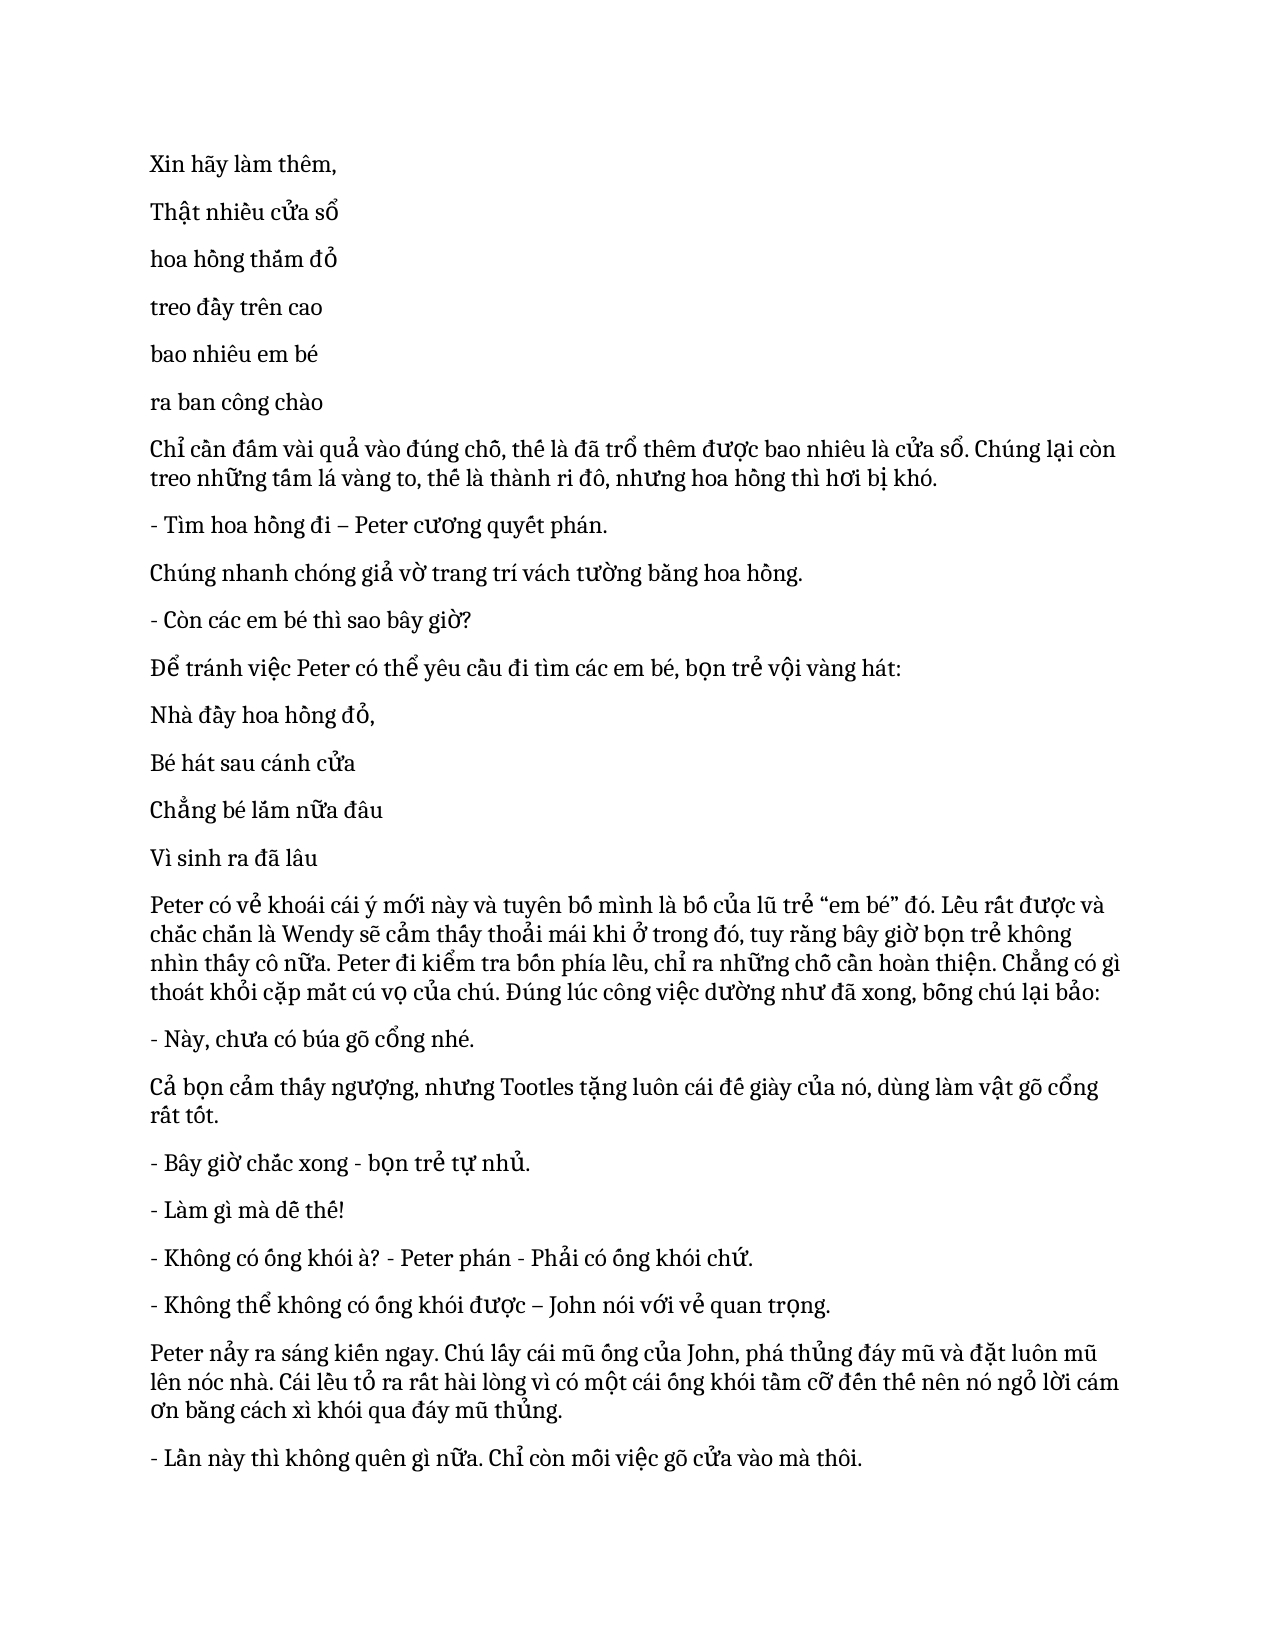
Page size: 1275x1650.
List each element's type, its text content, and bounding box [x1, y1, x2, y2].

text Peter có vẻ khoái cái ý mới này và tuyên bố mình là bố của lũ trẻ “em bé” đó. Lều rất được và chắc chắn là Wendy sẽ cảm thấy thoải mái khi ở trong đó, tuy rằng bây giờ bọn trẻ không nhìn thấy cô nữa. Peter đi kiểm tra bốn phía lều, chỉ ra những chỗ cần hoàn thiện. Chẳng có gì thoát khỏi cặp mắt cú vọ của chú. Đúng lúc công việc dường như đã xong, bỗng chú lại bảo: [150, 891, 1125, 1006]
text Vì sinh ra đã lâu [150, 844, 1125, 872]
text - Lần này thì không quên gì nữa. Chỉ còn mỗi việc gõ cửa vào mà thôi. [150, 1444, 1125, 1472]
text Chúng nhanh chóng giả vờ trang trí vách tường bằng hoa hồng. [150, 559, 1125, 587]
text Cả bọn cảm thấy ngượng, nhưng Tootles tặng luôn cái đế giày của nó, dùng làm vật gõ cổng rất tốt. [150, 1072, 1125, 1130]
text - Này, chưa có búa gõ cổng nhé. [150, 1025, 1125, 1054]
text Để tránh việc Peter có thể yêu cầu đi tìm các em bé, bọn trẻ vội vàng hát: [150, 654, 1125, 682]
text Chẳng bé lắm nữa đâu [150, 796, 1125, 825]
text Xin hãy làm thêm, [150, 150, 1125, 179]
text Peter nảy ra sáng kiến ngay. Chú lấy cái mũ ống của John, phá thủng đáy mũ và đặt luôn mũ lên nóc nhà. Cái lều tỏ ra rất hài lòng vì có một cái ống khói tầm cỡ đến thế nên nó ngỏ lời cám ơn bằng cách xì khói qua đáy mũ thủng. [150, 1339, 1125, 1425]
text - Bây giờ chắc xong - bọn trẻ tự nhủ. [150, 1149, 1125, 1177]
text Nhà đầy hoa hồng đỏ, [150, 701, 1125, 730]
text ra ban công chào [150, 387, 1125, 416]
text - Không có ống khói à? - Peter phán - Phải có ống khói chứ. [150, 1244, 1125, 1272]
text - Tìm hoa hồng đi – Peter cương quyết phán. [150, 511, 1125, 540]
text - Còn các em bé thì sao bây giờ? [150, 606, 1125, 635]
text Thật nhiều cửa sổ [150, 197, 1125, 226]
text Bé hát sau cánh cửa [150, 749, 1125, 777]
text Chỉ cần đấm vài quả vào đúng chỗ, thế là đã trổ thêm được bao nhiêu là cửa sổ. Chúng lại còn treo những tấm lá vàng to, thế là thành ri đô, nhưng hoa hồng thì hơi bị khó. [150, 435, 1125, 492]
text hoa hồng thắm đỏ [150, 245, 1125, 274]
text bao nhiêu em bé [150, 340, 1125, 369]
text - Làm gì mà dễ thế! [150, 1196, 1125, 1225]
text treo đầy trên cao [150, 292, 1125, 321]
text - Không thể không có ống khói được – John nói với vẻ quan trọng. [150, 1291, 1125, 1320]
